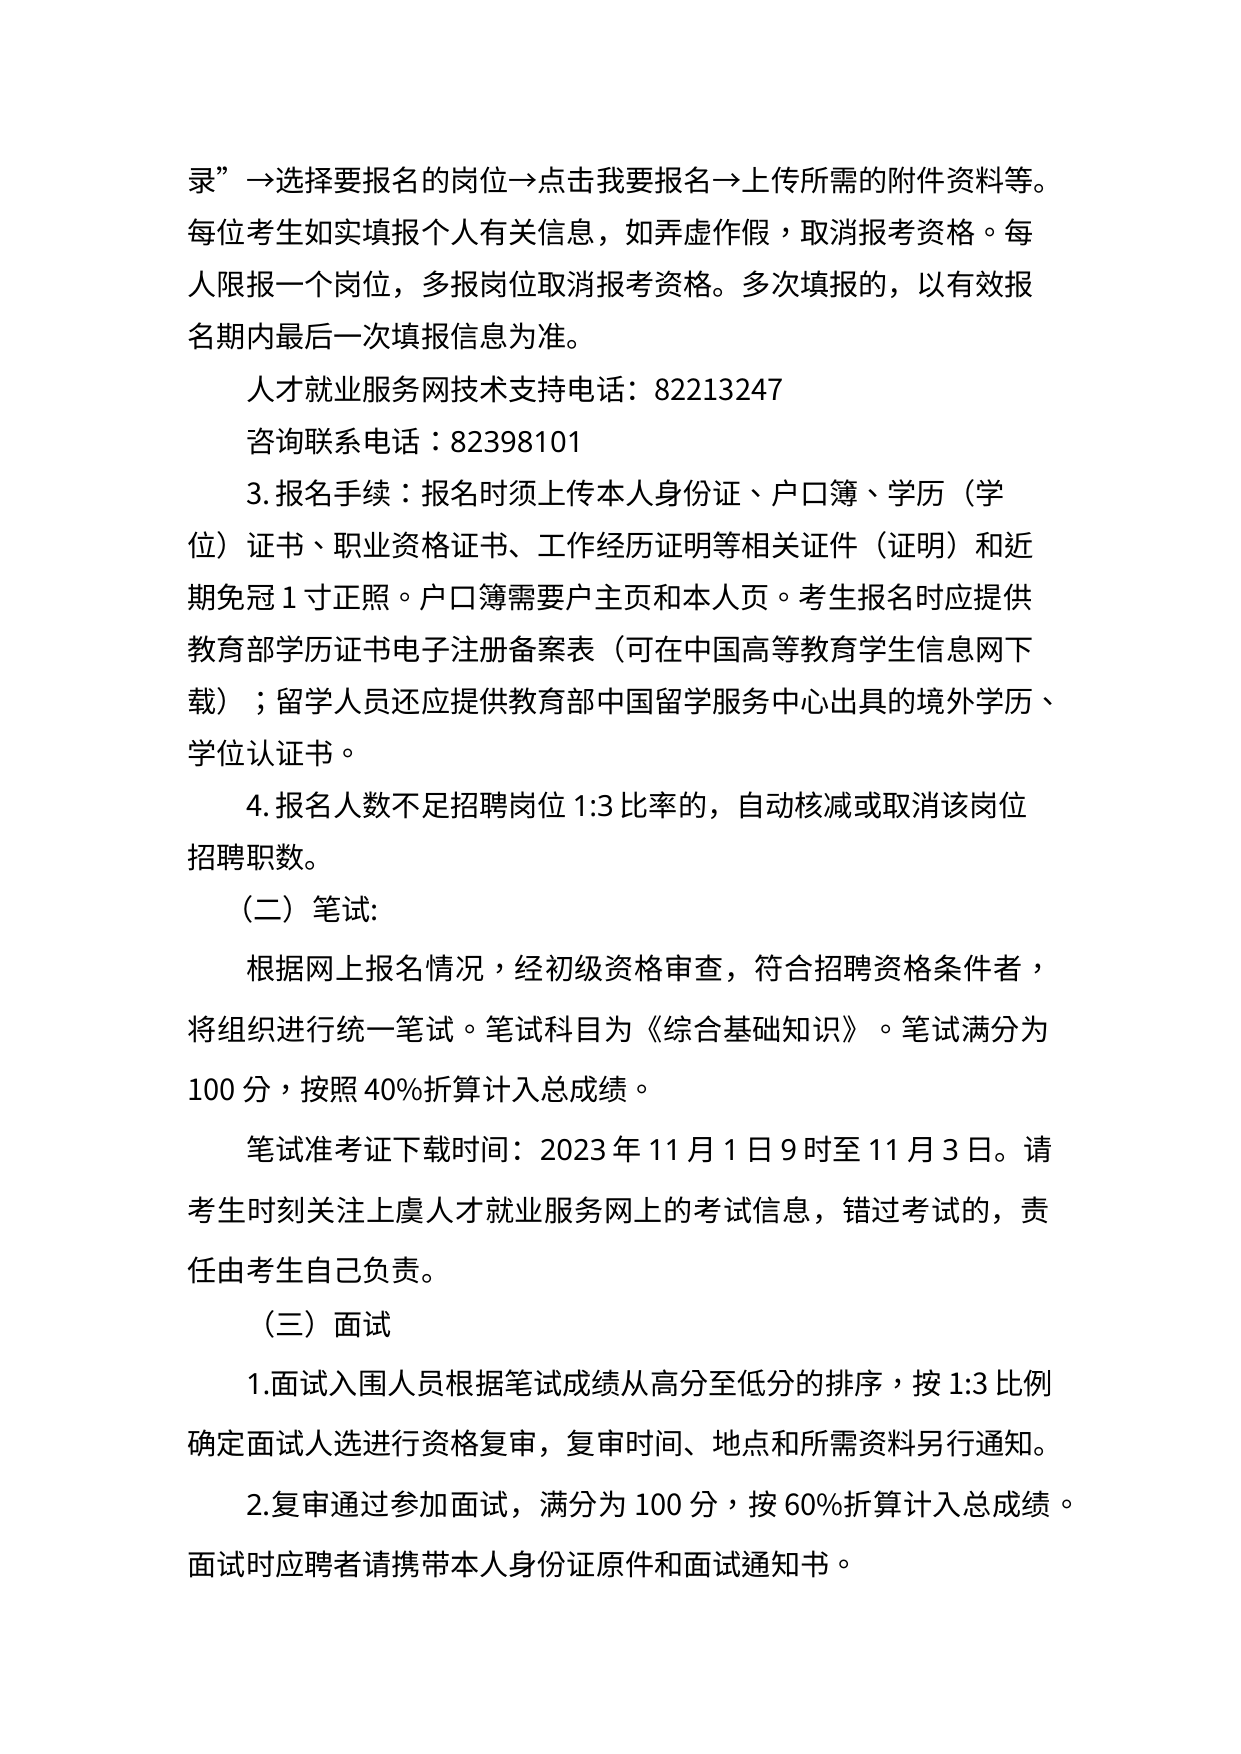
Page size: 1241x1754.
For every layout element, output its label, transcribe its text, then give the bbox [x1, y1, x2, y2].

text 1.面试入围人员根据笔试成绩从高分至低分的排序，按1:3比例确定面试人选进行资格复审，复审时间、地点和所需资料另行通知。 [187, 1346, 1053, 1467]
text 咨询联系电话：82398101 [187, 410, 1053, 462]
text 2.复审通过参加面试，满分为100分，按60%折算计入总成绩。面试时应聘者请携带本人身份证原件和面试通知书。 [187, 1467, 1053, 1587]
text 人才就业服务网技术支持电话：82213247 [187, 358, 1053, 410]
text （二）笔试: [187, 879, 1053, 931]
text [187, 150, 1053, 358]
text 根据网上报名情况，经初级资格审查，符合招聘资格条件者，将组织进行统一笔试。笔试科目为《综合基础知识》。笔试满分为100分，按照40%折算计入总成绩。 [187, 931, 1053, 1112]
text 笔试准考证下载时间：2023年11月1日9时至11月3日。请考生时刻关注上虞人才就业服务网上的考试信息，错过考试的，责任由考生自己负责。 [187, 1112, 1053, 1294]
list 报名手续：报名时须上传本人身份证、户口簿、学历（学位）证书、职业资格证书、工作经历证明等相关证件（证明）和近期免冠1寸正照。户口簿需要户主页和本人页。考生报名时应提供教育部学历证书电子注册备案表（可在中国高等教育学生信息网下载）；留学人员还应提供教育部中国留学服务中心出具的境外学历、学位认证书。 [187, 462, 1053, 775]
text （三）面试 [187, 1294, 1053, 1346]
list 报名人数不足招聘岗位1:3比率的，自动核减或取消该岗位招聘职数。 [187, 775, 1053, 879]
